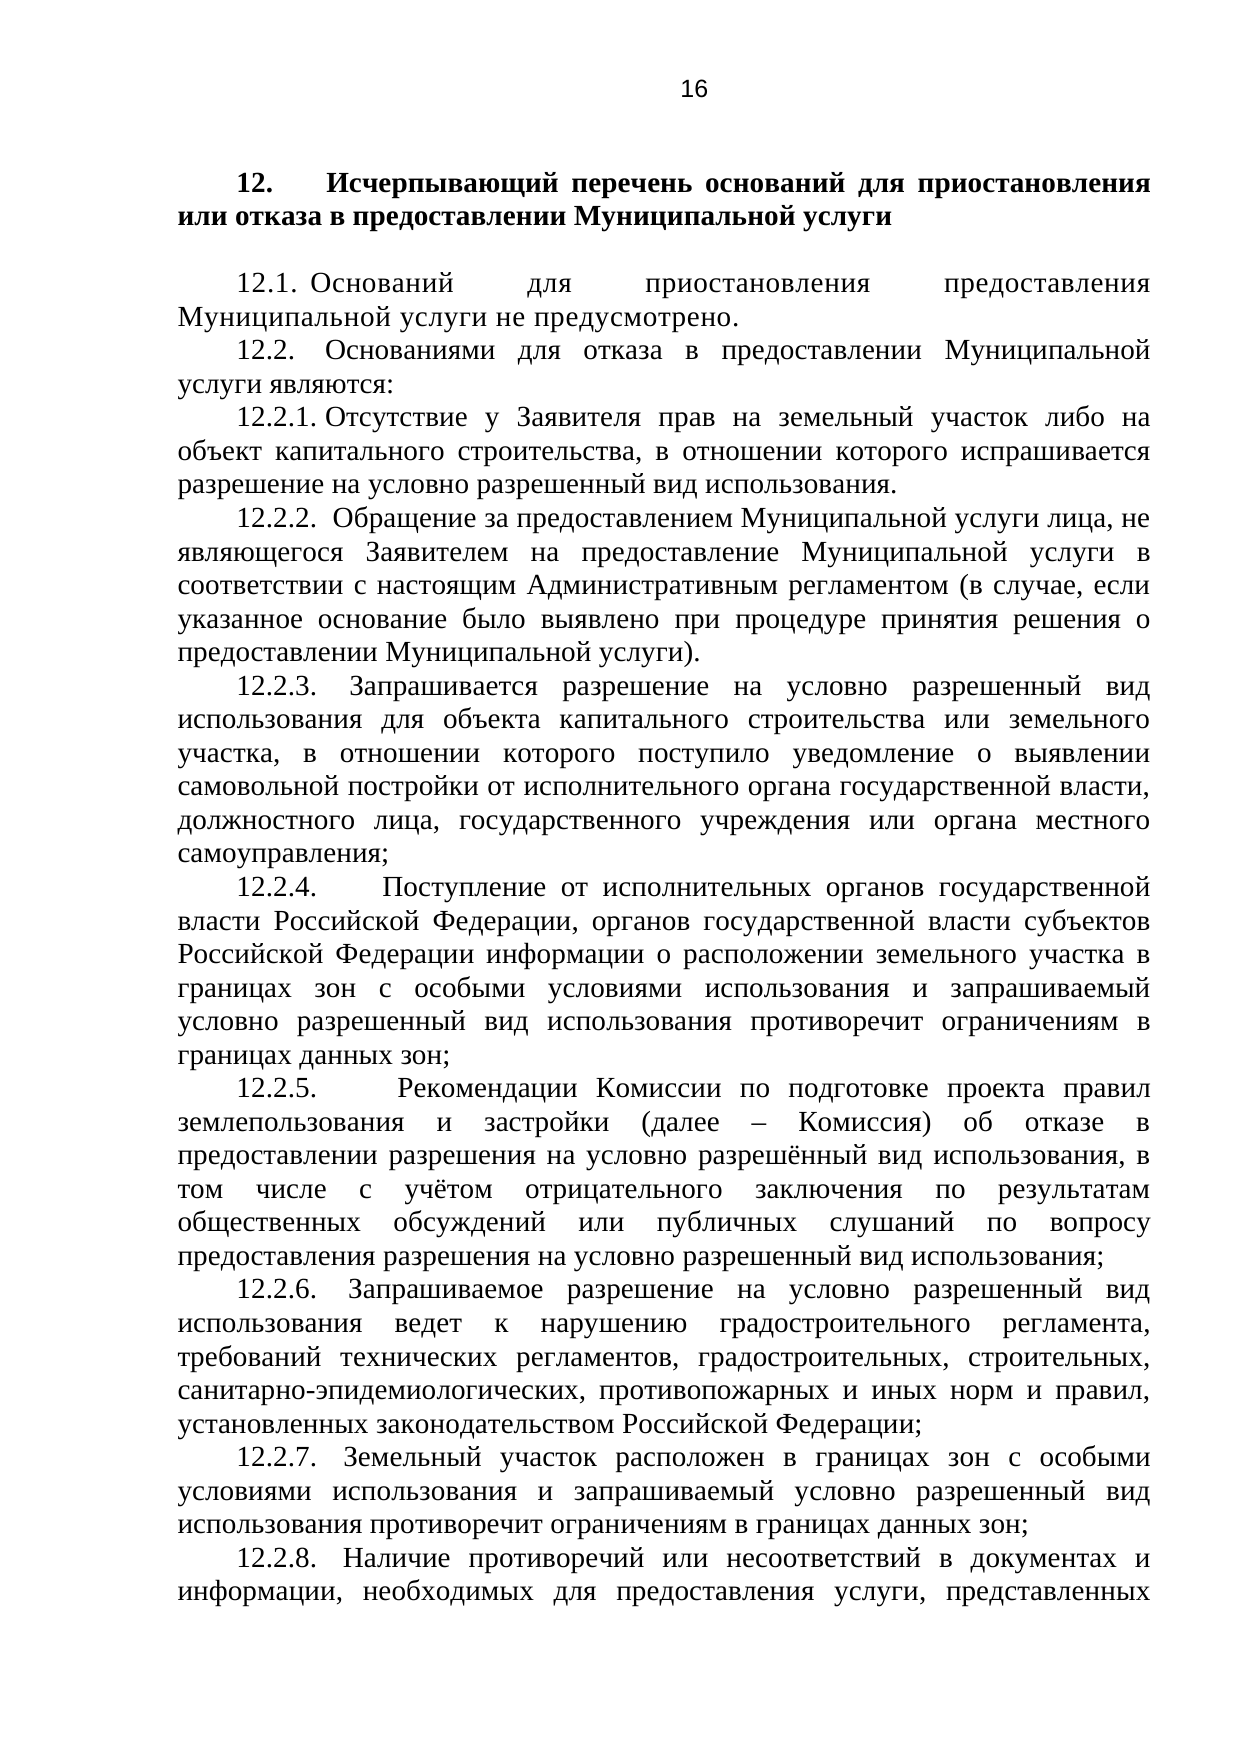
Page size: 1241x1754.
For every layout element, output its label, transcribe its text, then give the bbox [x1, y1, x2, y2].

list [177, 1540, 1152, 1607]
list Исчерпывающий перечень оснований для приостановления или отказа в предоставлении Муниципальной услуги [177, 165, 1152, 232]
list Основаниями для отказа в предоставлении Муниципальной услуги являются: [177, 332, 1152, 399]
list Обращение за предоставлением Муниципальной услуги лица, не являющегося Заявителем на предоставление Муниципальной услуги в соответствии с настоящим Административным регламентом (в случае, если указанное основание было выявлено при процедуре принятия решения о предоставлении Муниципальной услуги). [177, 500, 1152, 668]
list Отсутствие у Заявителя прав на земельный участок либо на объект капитального строительства, в отношении которого испрашивается разрешение на условно разрешенный вид использования. [177, 399, 1152, 500]
list Запрашиваемое разрешение на условно разрешенный вид использования ведет к нарушению градостроительного регламента, требований технических регламентов, градостроительных, строительных, санитарно-эпидемиологических, противопожарных и иных норм и правил, установленных законодательством Российской Федерации; [177, 1272, 1152, 1439]
list Оснований для приостановления предоставления Муниципальной услуги не предусмотрено. [177, 265, 1152, 332]
list Поступление от исполнительных органов государственной власти Российской Федерации, органов государственной власти субъектов Российской Федерации информации о расположении земельного участка в границах зон с особыми условиями использования и запрашиваемый условно разрешенный вид использования противоречит ограничениям в границах данных зон; [177, 869, 1152, 1070]
list Рекомендации Комиссии по подготовке проекта правил землепользования и застройки (далее – Комиссия) об отказе в предоставлении разрешения на условно разрешённый вид использования, в том числе с учётом отрицательного заключения по результатам общественных обсуждений или публичных слушаний по вопросу предоставления разрешения на условно разрешенный вид использования; [177, 1070, 1152, 1272]
list Земельный участок расположен в границах зон с особыми условиями использования и запрашиваемый условно разрешенный вид использования противоречит ограничениям в границах данных зон; [177, 1439, 1152, 1540]
list Запрашивается разрешение на условно разрешенный вид использования для объекта капитального строительства или земельного участка, в отношении которого поступило уведомление о выявлении самовольной постройки от исполнительного органа государственной власти, должностного лица, государственного учреждения или органа местного самоуправления; [177, 668, 1152, 869]
